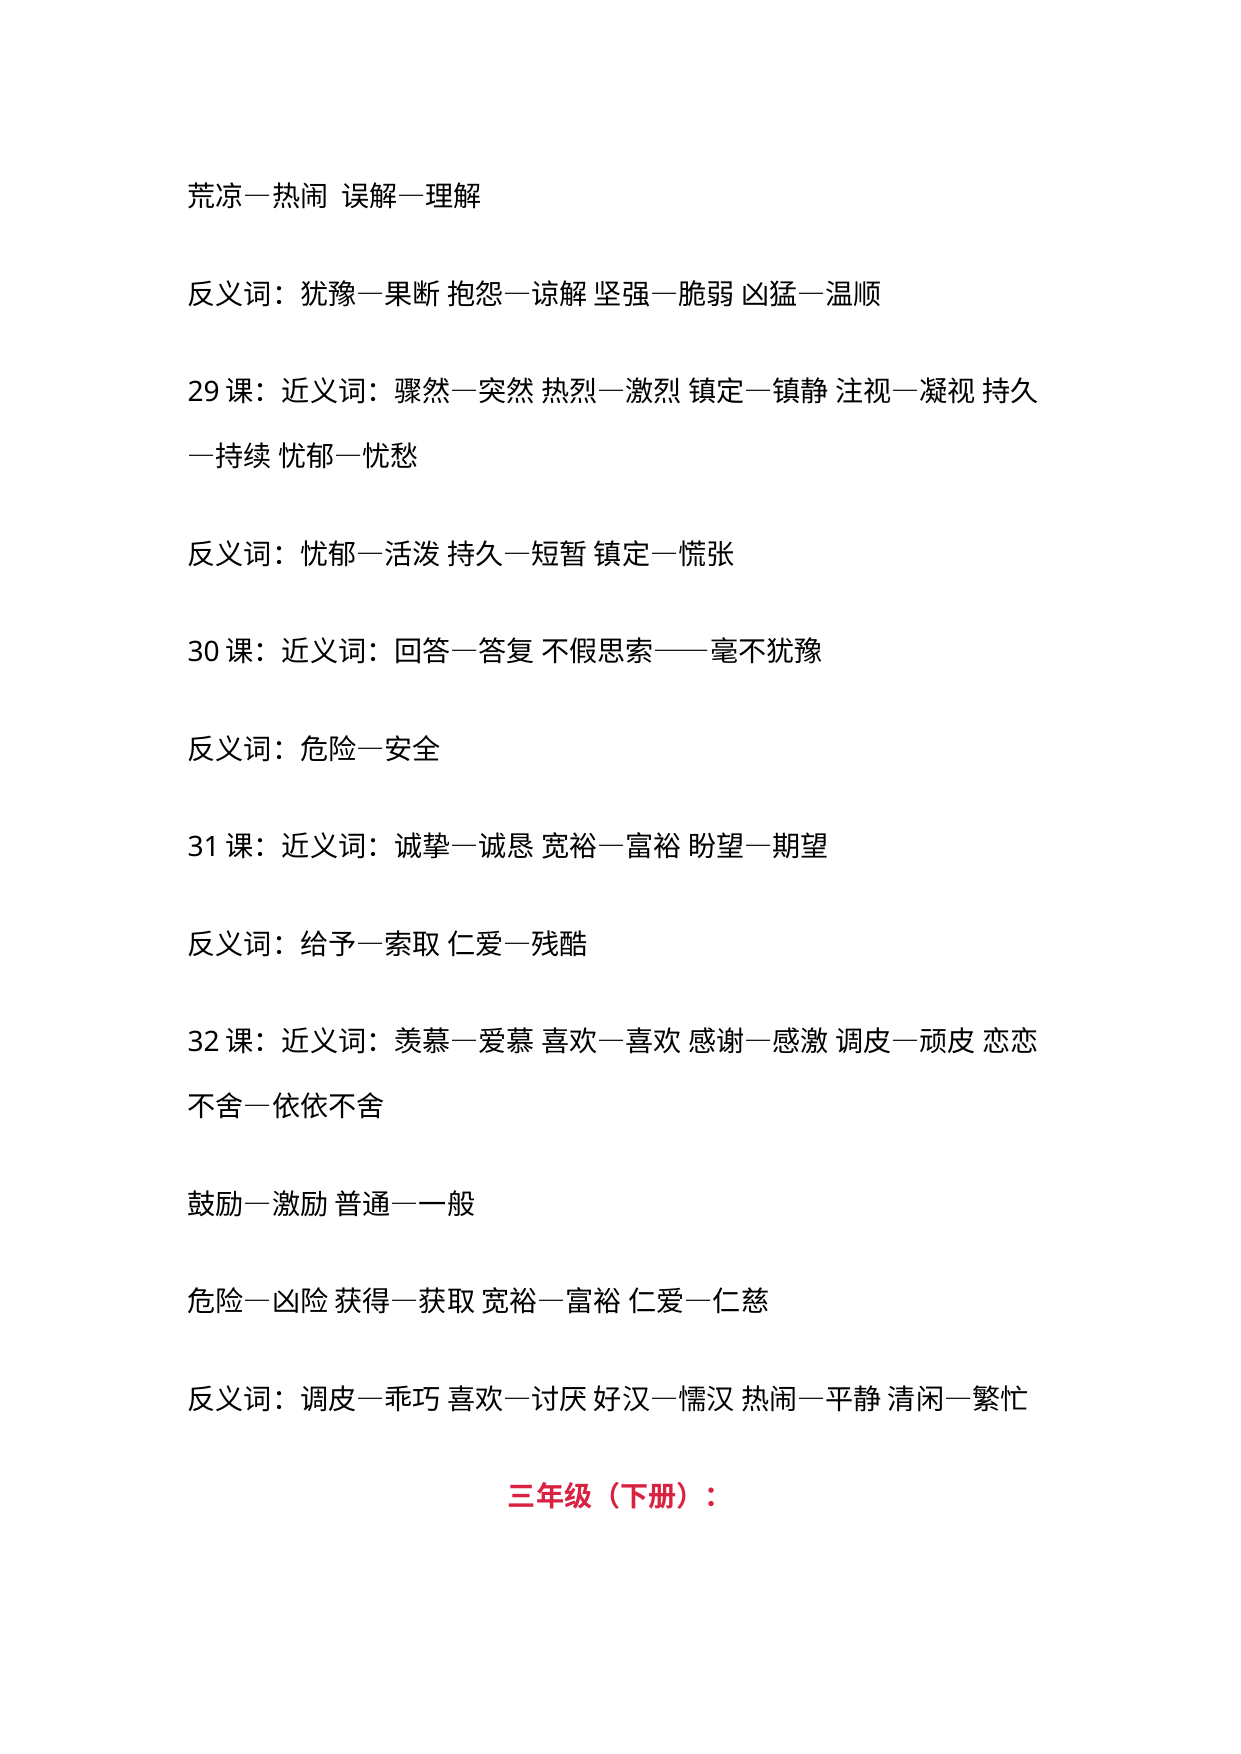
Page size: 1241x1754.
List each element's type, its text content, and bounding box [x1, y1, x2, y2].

text 32课：近义词：羡慕—爱慕 喜欢—喜欢 感谢—感激 调皮—顽皮 恋恋不舍—依依不舍 [187, 1007, 1053, 1137]
text 29课：近义词：骤然—突然 热烈—激烈 镇定—镇静 注视—凝视 持久—持续 忧郁—忧愁 [187, 357, 1053, 487]
text 反义词：忧郁—活泼 持久—短暂 镇定—慌张 [187, 519, 1053, 584]
text 鼓励—激励 普通—一般 [187, 1169, 1053, 1234]
text 三年级（下册）： [187, 1462, 1053, 1527]
text 31课：近义词：诚挚—诚恳 宽裕—富裕 盼望—期望 [187, 812, 1053, 877]
text 反义词：调皮—乖巧 喜欢—讨厌 好汉—懦汉 热闹—平静 清闲—繁忙 [187, 1364, 1053, 1429]
text 反义词：危险—安全 [187, 714, 1053, 779]
text 荒凉—热闹 误解—理解 [187, 162, 1053, 227]
text 30课：近义词：回答—答复 不假思索——毫不犹豫 [187, 617, 1053, 682]
text 危险—凶险 获得—获取 宽裕—富裕 仁爱—仁慈 [187, 1267, 1053, 1332]
text 反义词：犹豫—果断 抱怨—谅解 坚强—脆弱 凶猛—温顺 [187, 259, 1053, 324]
text 反义词：给予—索取 仁爱—残酷 [187, 909, 1053, 974]
